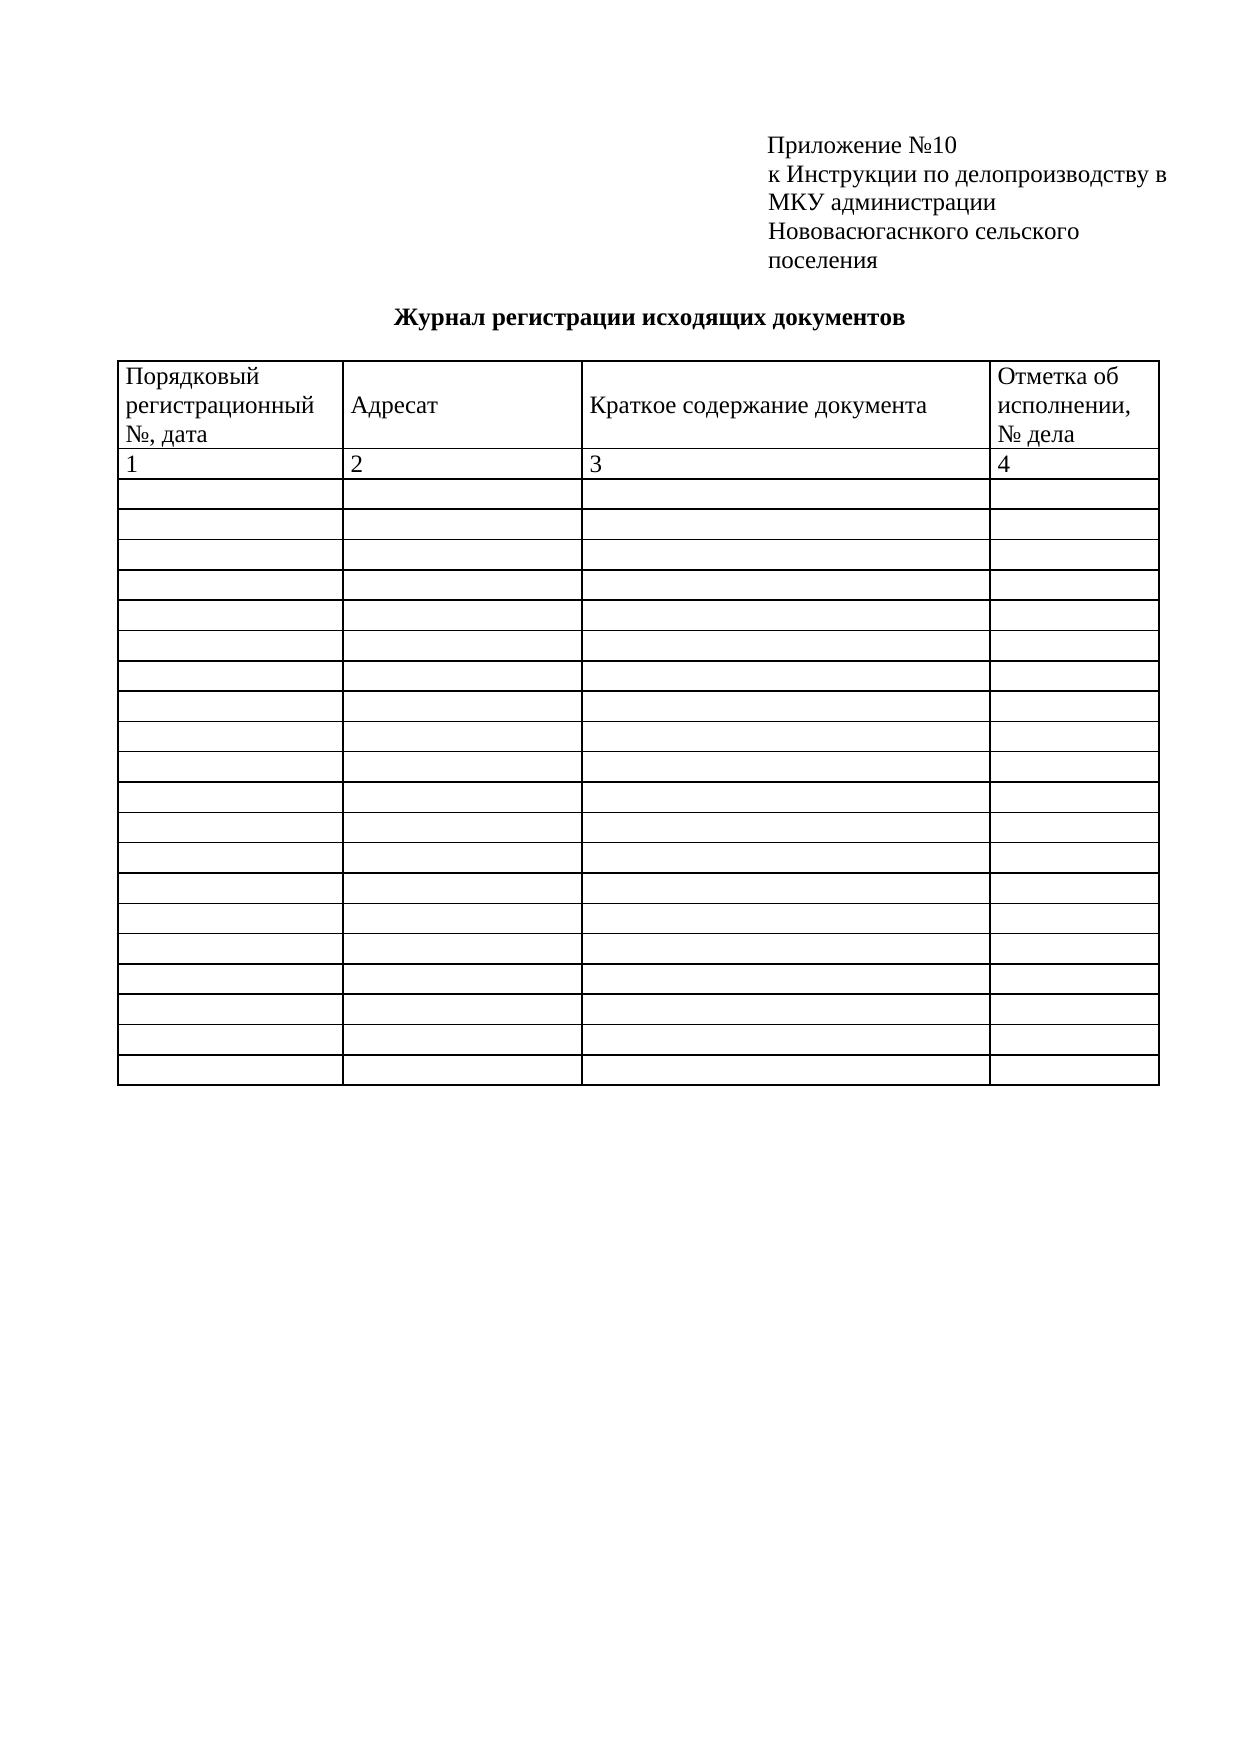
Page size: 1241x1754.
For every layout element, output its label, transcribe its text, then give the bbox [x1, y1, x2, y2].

table_cell [344, 1056, 581, 1084]
table_cell [991, 813, 1158, 842]
table_cell 1 [119, 449, 342, 478]
title Журнал регистрации исходящих документов [118, 302, 1181, 331]
table_cell [583, 540, 989, 569]
table_cell [583, 571, 989, 599]
table_header Адресат [344, 362, 581, 448]
table_cell [344, 510, 581, 539]
table_cell [991, 662, 1158, 690]
table_cell [119, 995, 342, 1024]
table_cell [583, 995, 989, 1024]
table_cell [119, 934, 342, 963]
table_cell [344, 995, 581, 1024]
table_cell [583, 783, 989, 811]
table_cell [119, 752, 342, 781]
table_cell [583, 692, 989, 721]
table_cell [583, 510, 989, 539]
table_cell [344, 813, 581, 842]
table_cell [583, 722, 989, 751]
table_cell [119, 783, 342, 811]
table_cell [344, 843, 581, 872]
table_cell [119, 874, 342, 902]
table_cell [583, 601, 989, 629]
table_cell [344, 662, 581, 690]
table_cell [991, 722, 1158, 751]
table_cell [583, 874, 989, 902]
table_cell [344, 480, 581, 508]
table_cell [119, 1056, 342, 1084]
table_cell [991, 692, 1158, 721]
table_cell [583, 662, 989, 690]
table_cell [991, 874, 1158, 902]
table_cell 4 [991, 449, 1158, 478]
table_cell [991, 752, 1158, 781]
table_cell [991, 995, 1158, 1024]
table_cell [344, 965, 581, 993]
table_cell [119, 662, 342, 690]
table_cell [344, 571, 581, 599]
table_cell [991, 1056, 1158, 1084]
table_cell [991, 631, 1158, 660]
table_cell [991, 480, 1158, 508]
table_cell [583, 965, 989, 993]
table_cell [119, 540, 342, 569]
table_cell [583, 631, 989, 660]
table_cell [119, 722, 342, 751]
table_cell [344, 934, 581, 963]
table_cell [344, 752, 581, 781]
table_cell [344, 631, 581, 660]
table_cell [119, 692, 342, 721]
table_cell [991, 601, 1158, 629]
table_cell 3 [583, 449, 989, 478]
table_cell [991, 904, 1158, 933]
table_cell [119, 631, 342, 660]
table_cell [344, 722, 581, 751]
table_cell [119, 601, 342, 629]
table_cell [344, 601, 581, 629]
table_cell [991, 1025, 1158, 1054]
table_cell [119, 571, 342, 599]
table_cell [583, 1025, 989, 1054]
table_cell [119, 904, 342, 933]
table_cell [119, 1025, 342, 1054]
table_cell [119, 965, 342, 993]
text к Инструкции по делопроизводству в МКУ администрации Нововасюгаснкого сельского поселения [768, 159, 1181, 274]
table_cell [583, 934, 989, 963]
table_cell [991, 783, 1158, 811]
table_cell [344, 874, 581, 902]
table_cell [344, 904, 581, 933]
table_cell [991, 843, 1158, 872]
table_cell [583, 813, 989, 842]
table_cell [344, 692, 581, 721]
table_cell [583, 904, 989, 933]
table_header Порядковый регистрационный №, дата [119, 362, 342, 448]
text Приложение №10 [679, 130, 1181, 159]
table_cell 2 [344, 449, 581, 478]
table_cell [991, 934, 1158, 963]
table_cell [119, 843, 342, 872]
table_cell [583, 752, 989, 781]
table_cell [583, 1056, 989, 1084]
table_cell [583, 843, 989, 872]
table_cell [991, 510, 1158, 539]
table_cell [344, 540, 581, 569]
table_cell [583, 480, 989, 508]
table_cell [344, 783, 581, 811]
table_cell [344, 1025, 581, 1054]
table_header Краткое содержание документа [583, 362, 989, 448]
table_header Отметка об исполнении, № дела [991, 362, 1158, 448]
table_cell [119, 480, 342, 508]
table_cell [119, 510, 342, 539]
table_cell [991, 965, 1158, 993]
table_cell [991, 540, 1158, 569]
table_cell [991, 571, 1158, 599]
table_cell [119, 813, 342, 842]
